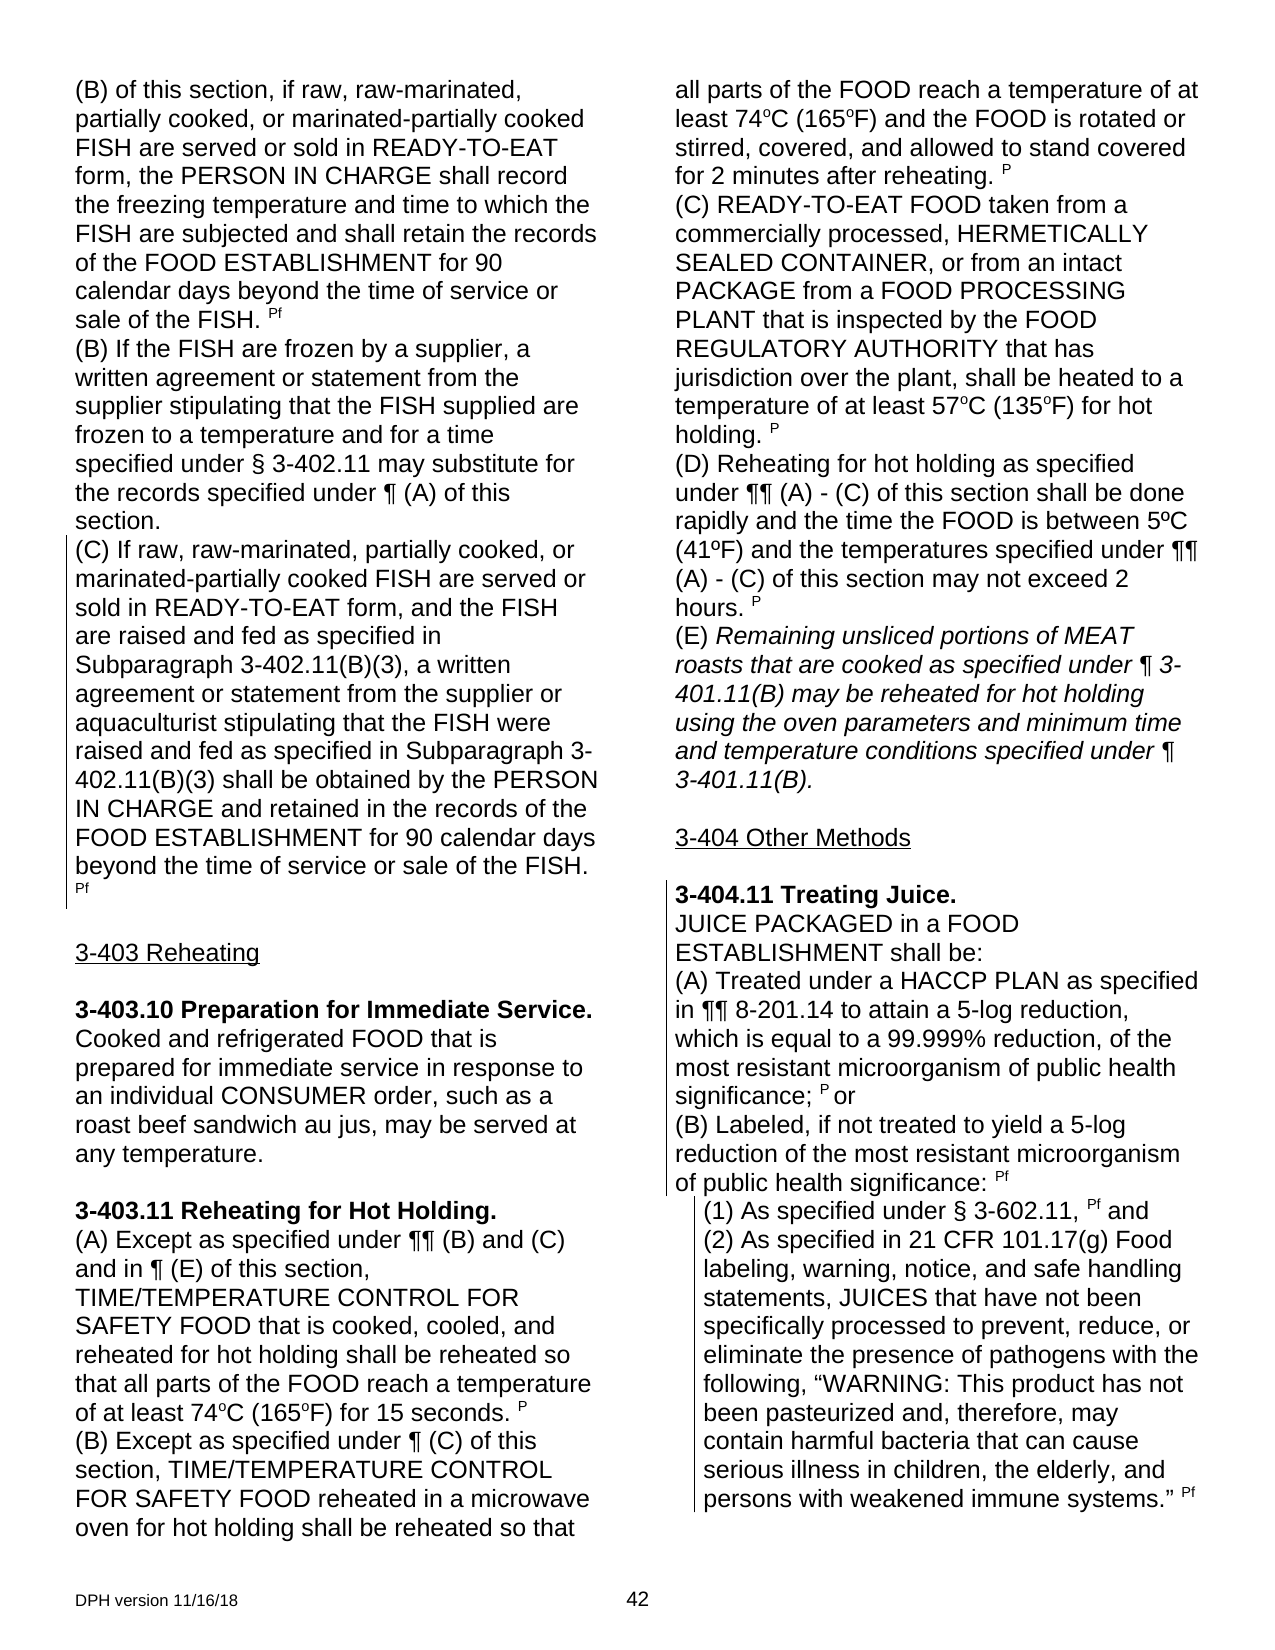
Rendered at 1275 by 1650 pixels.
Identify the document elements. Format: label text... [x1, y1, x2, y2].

text 3-403.11 Reheating for Hot Holding. [75, 1196, 600, 1225]
text (2) As specified in 21 CFR 101.17(g) Food labeling, warning, notice, and safe handling statements, JUICES that have not been specifically processed to prevent, reduce, or eliminate the presence of pathogens with the following, “WARNING: This product has not been pasteurized and, therefore, may contain harmful bacteria that can cause serious illness in children, the elderly, and persons with weakened immune systems.” Pf [695, 1225, 1200, 1512]
list 3-403 Reheating [75, 937, 600, 966]
list 3-403.10 Preparation for Immediate Service. [75, 995, 600, 1024]
text (1) As specified under § 3-602.11, Pf and [695, 1196, 1200, 1225]
list (C) If raw, raw-marinated, partially cooked, or marinated-partially cooked FISH are served or sold in READY-TO-EAT form, and the FISH are raised and fed as specified in Subparagraph 3-402.11(B)(3), a written agreement or statement from the supplier or aquaculturist stipulating that the FISH were raised and fed as specified in Subparagraph 3-402.11(B)(3) shall be obtained by the PERSON IN CHARGE and retained in the records of the FOOD ESTABLISHMENT for 90 calendar days beyond the time of service or sale of the FISH. Pf [75, 535, 600, 909]
list (B) If the FISH are frozen by a supplier, a written agreement or statement from the supplier stipulating that the FISH supplied are frozen to a temperature and for a time specified under § 3-402.11 may substitute for the records specified under ¶ (A) of this section. [75, 334, 600, 535]
text (D) Reheating for hot holding as specified under ¶¶ (A) - (C) of this section shall be done rapidly and the time the FOOD is between 5ºC (41ºF) and the temperatures specified under ¶¶ (A) - (C) of this section may not exceed 2 hours. P [675, 449, 1200, 621]
text (B) Except as specified under ¶ (C) of this section, TIME/TEMPERATURE CONTROL FOR SAFETY FOOD reheated in a microwave oven for hot holding shall be reheated so that all parts of the FOOD reach a temperature of at least 74oC (165oF) and the FOOD is rotated or stirred, covered, and allowed to stand covered for 2 minutes after reheating. P [675, 75, 1200, 190]
text (B) Except as specified under ¶ (C) of this section, TIME/TEMPERATURE CONTROL FOR SAFETY FOOD reheated in a microwave oven for hot holding shall be reheated so that all parts of the FOOD reach a temperature of at least 74oC (165oF) and the FOOD is rotated or stirred, covered, and allowed to stand covered for 2 minutes after reheating. P [75, 1426, 600, 1541]
text 3-404 Other Methods [675, 822, 1200, 851]
text (C) READY-TO-EAT FOOD taken from a commercially processed, HERMETICALLY SEALED CONTAINER, or from an intact PACKAGE from a FOOD PROCESSING PLANT that is inspected by the FOOD REGULATORY AUTHORITY that has jurisdiction over the plant, shall be heated to a temperature of at least 57oC (135oF) for hot holding. P [675, 190, 1200, 449]
text (B) Labeled, if not treated to yield a 5-log reduction of the most resistant microorganism of public health significance: Pf [675, 1110, 1200, 1196]
text 3-404.11 Treating Juice. [675, 880, 1200, 909]
text (A) Treated under a HACCP PLAN as specified in ¶¶ 8-201.14 to attain a 5-log reduction, which is equal to a 99.999% reduction, of the most resistant microorganism of public health significance; P or [675, 966, 1200, 1110]
list (E) Remaining unsliced portions of MEAT roasts that are cooked as specified under ¶ 3-401.11(B) may be reheated for hot holding using the oven parameters and minimum time and temperature conditions specified under ¶ 3-401.11(B). [675, 621, 1200, 794]
text (A) Except as specified under ¶¶ (B) and (C) and in ¶ (E) of this section, TIME/TEMPERATURE CONTROL FOR SAFETY FOOD that is cooked, cooled, and reheated for hot holding shall be reheated so that all parts of the FOOD reach a temperature of at least 74oC (165oF) for 15 seconds. P [75, 1225, 600, 1426]
text JUICE PACKAGED in a FOOD ESTABLISHMENT shall be: [675, 909, 1200, 966]
text Cooked and refrigerated FOOD that is prepared for immediate service in response to an individual CONSUMER order, such as a roast beef sandwich au jus, may be served at any temperature. [75, 1024, 600, 1167]
